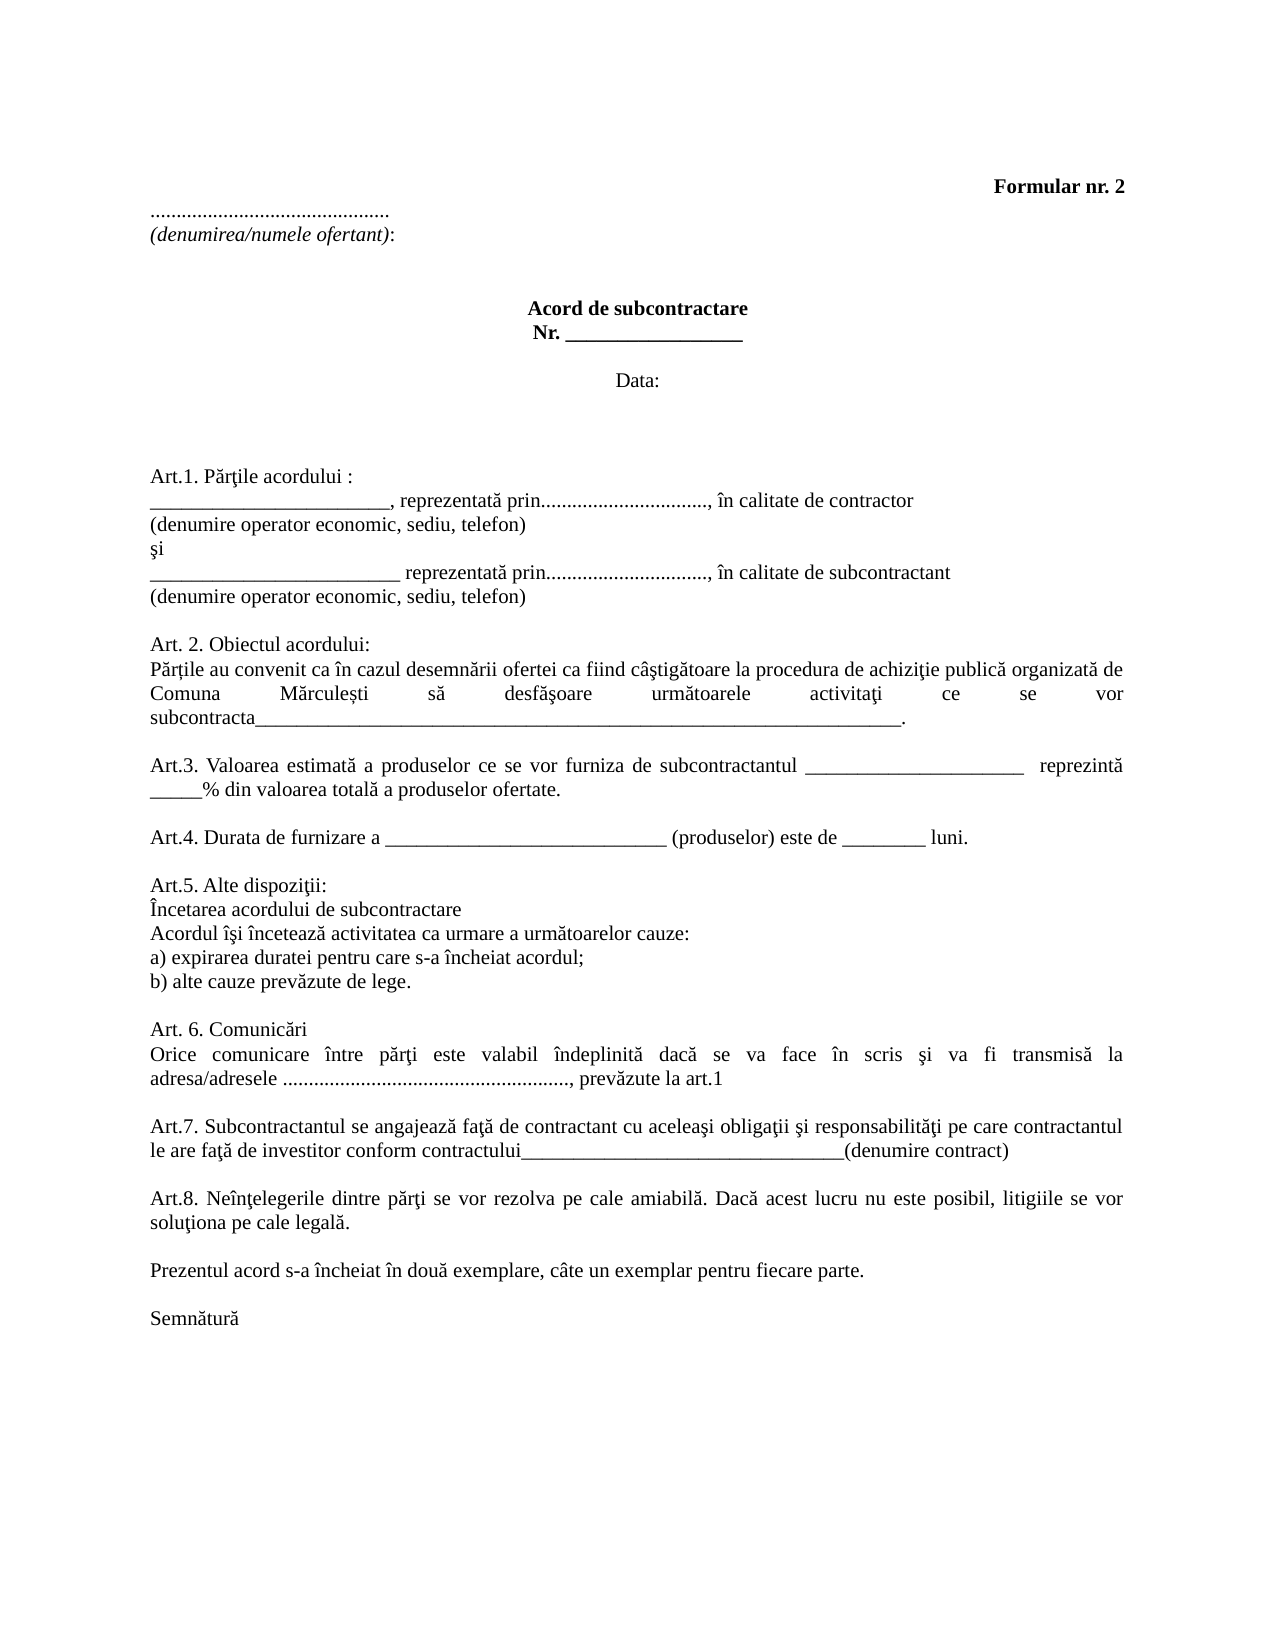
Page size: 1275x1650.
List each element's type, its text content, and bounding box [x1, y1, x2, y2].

text Încetarea acordului de subcontractare [150, 897, 1125, 921]
text b) alte cauze prevăzute de lege. [150, 969, 1125, 993]
text Art.3. Valoarea estimată a produselor ce se vor furniza de subcontractantul _____________________ reprezintă _____% din valoarea totală a produselor ofertate. [150, 753, 1125, 801]
text _______________________, reprezentată prin................................, în calitate de contractor [150, 488, 1125, 512]
text şi [150, 536, 1125, 560]
text Art.5. Alte dispoziţii: [150, 873, 1125, 897]
text Prezentul acord s-a încheiat în două exemplare, câte un exemplar pentru fiecare parte. [150, 1258, 1125, 1282]
text Art.4. Durata de furnizare a ___________________________ (produselor) este de ________ luni. [150, 825, 1125, 849]
text Acord de subcontractare [150, 296, 1125, 319]
text Părțile au convenit ca în cazul desemnării ofertei ca fiind câştigătoare la procedura de achiziţie publică organizată de Comuna Mărculești să desfăşoare următoarele activitaţi ce se vor subcontracta______________________________________________________________. [150, 656, 1125, 729]
text .............................................. [150, 198, 1125, 222]
text (denumire operator economic, sediu, telefon) [150, 584, 1125, 608]
text (denumire operator economic, sediu, telefon) [150, 512, 1125, 536]
text Art. 6. Comunicări [150, 1017, 1125, 1041]
text Art.8. Neînţelegerile dintre părţi se vor rezolva pe cale amiabilă. Dacă acest lucru nu este posibil, litigiile se vor soluţiona pe cale legală. [150, 1186, 1125, 1234]
text (denumirea/numele ofertant): [150, 222, 1125, 246]
text Art.1. Părţile acordului : [150, 464, 1125, 488]
text Art.7. Subcontractantul se angajează faţă de contractant cu aceleaşi obligaţii şi responsabilităţi pe care contractantul le are faţă de investitor conform contractului_______________________________(denumire contract) [150, 1114, 1125, 1162]
text Data: [150, 368, 1125, 392]
text a) expirarea duratei pentru care s-a încheiat acordul; [150, 945, 1125, 969]
text Formular nr. 2 [150, 174, 1125, 198]
text Orice comunicare între părţi este valabil îndeplinită dacă se va face în scris şi va fi transmisă la adresa/adresele ......................................................., prevăzute la art.1 [150, 1041, 1125, 1089]
text Semnătură [150, 1306, 1125, 1330]
text Nr. _________________ [150, 319, 1125, 344]
text ________________________ reprezentată prin..............................., în calitate de subcontractant [150, 560, 1125, 584]
text Acordul îşi încetează activitatea ca urmare a următoarelor cauze: [150, 921, 1125, 945]
text Art. 2. Obiectul acordului: [150, 632, 1125, 656]
